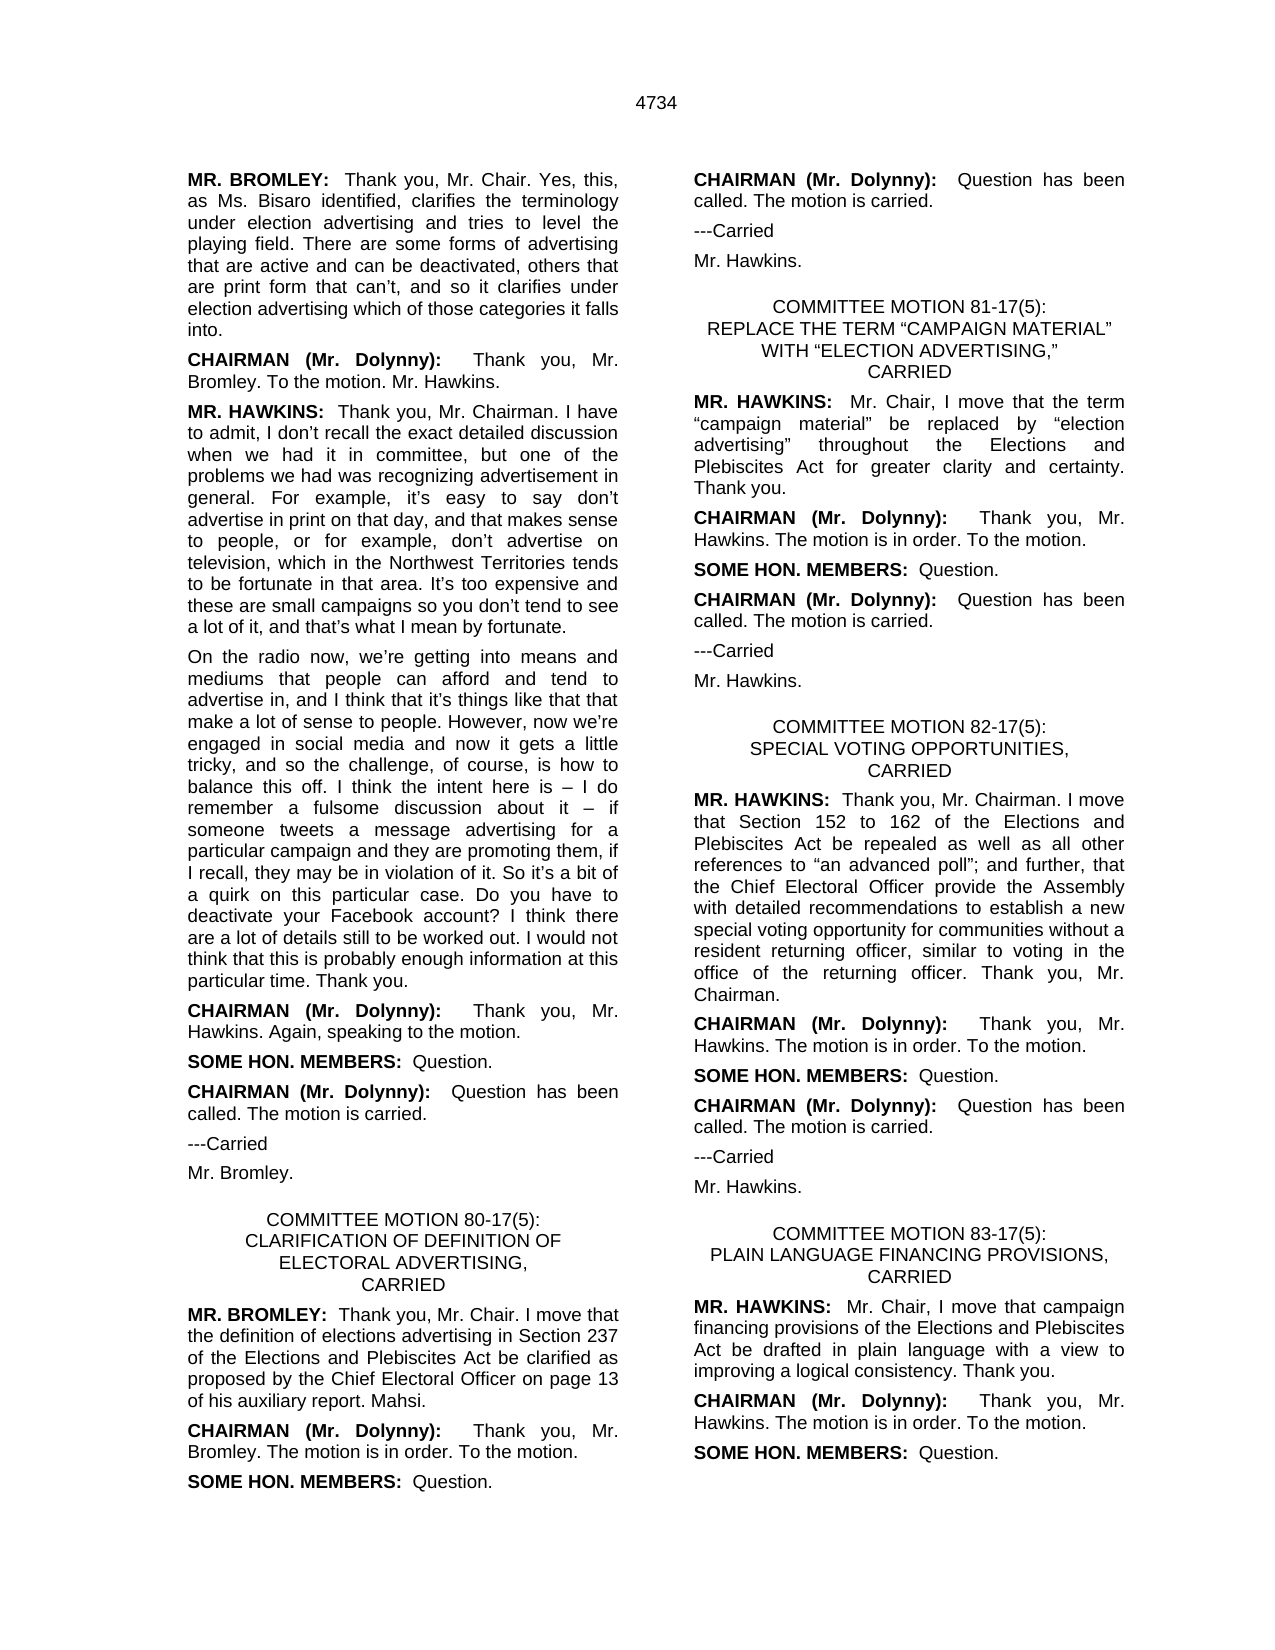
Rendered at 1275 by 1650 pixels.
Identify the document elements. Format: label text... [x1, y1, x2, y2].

text CHAIRMAN (Mr. Dolynny): Question has been called. The motion is carried. [694, 1094, 1125, 1138]
subtitle COMMITTEE MOTION 83-17(5): PLAIN LANGUAGE FINANCING PROVISIONS, CARRIED [694, 1222, 1125, 1287]
text CHAIRMAN (Mr. Dolynny): Thank you, Mr. Bromley. To the motion. Mr. Hawkins. [187, 349, 619, 392]
text ---Carried [187, 1132, 619, 1154]
text SOME HON. MEMBERS: Question. [187, 1471, 619, 1492]
text CHAIRMAN (Mr. Dolynny): Question has been called. The motion is carried. [694, 168, 1125, 211]
text CHAIRMAN (Mr. Dolynny): Thank you, Mr. Bromley. The motion is in order. To the motion. [187, 1419, 619, 1463]
subtitle COMMITTEE MOTION 81-17(5): REPLACE THE TERM “CAMPAIGN MATERIAL” WITH “ELECTION ADVERTISING,” CARRIED [694, 296, 1125, 382]
text CHAIRMAN (Mr. Dolynny): Thank you, Mr. Hawkins. The motion is in order. To the motion. [694, 1013, 1125, 1056]
text MR. BROMLEY: Thank you, Mr. Chair. I move that the definition of elections advertising in Section 237 of the Elections and Plebiscites Act be clarified as proposed by the Chief Electoral Officer on page 13 of his auxiliary report. Mahsi. [187, 1303, 619, 1411]
text CHAIRMAN (Mr. Dolynny): Thank you, Mr. Hawkins. The motion is in order. To the motion. [694, 507, 1125, 550]
text ---Carried [694, 1146, 1125, 1168]
text SOME HON. MEMBERS: Question. [694, 1442, 1125, 1463]
text SOME HON. MEMBERS: Question. [187, 1051, 619, 1072]
text MR. HAWKINS: Mr. Chair, I move that the term “campaign material” be replaced by “election advertising” throughout the Elections and Plebiscites Act for greater clarity and certainty. Thank you. [694, 391, 1125, 499]
text CHAIRMAN (Mr. Dolynny): Thank you, Mr. Hawkins. Again, speaking to the motion. [187, 999, 619, 1043]
text CHAIRMAN (Mr. Dolynny): Question has been called. The motion is carried. [694, 588, 1125, 631]
subtitle COMMITTEE MOTION 80-17(5): CLARIFICATION OF DEFINITION OF ELECTORAL ADVERTISING, CARRIED [187, 1209, 619, 1295]
text Mr. Hawkins. [694, 1176, 1125, 1197]
text SOME HON. MEMBERS: Question. [694, 558, 1125, 580]
text Mr. Bromley. [187, 1162, 619, 1184]
text MR. HAWKINS: Thank you, Mr. Chairman. I have to admit, I don’t recall the exact detailed discussion when we had it in committee, but one of the problems we had was recognizing advertisement in general. For example, it’s easy to say don’t advertise in print on that day, and that makes sense to people, or for example, don’t advertise on television, which in the Northwest Territories tends to be fortunate in that area. It’s too expensive and these are small campaigns so you don’t tend to see a lot of it, and that’s what I mean by fortunate. [187, 401, 619, 638]
text MR. HAWKINS: Mr. Chair, I move that campaign financing provisions of the Elections and Plebiscites Act be drafted in plain language with a view to improving a logical consistency. Thank you. [694, 1296, 1125, 1382]
text CHAIRMAN (Mr. Dolynny): Thank you, Mr. Hawkins. The motion is in order. To the motion. [694, 1390, 1125, 1433]
text Mr. Hawkins. [694, 670, 1125, 691]
text MR. HAWKINS: Thank you, Mr. Chairman. I move that Section 152 to 162 of the Elections and Plebiscites Act be repealed as well as all other references to “an advanced poll”; and further, that the Chief Electoral Officer provide the Assembly with detailed recommendations to establish a new special voting opportunity for communities without a resident returning officer, similar to voting in the office of the returning officer. Thank you, Mr. Chairman. [694, 789, 1125, 1005]
text CHAIRMAN (Mr. Dolynny): Question has been called. The motion is carried. [187, 1081, 619, 1124]
text ---Carried [694, 640, 1125, 661]
text Mr. Hawkins. [694, 250, 1125, 271]
text MR. BROMLEY: Thank you, Mr. Chair. Yes, this, as Ms. Bisaro identified, clarifies the terminology under election advertising and tries to level the playing field. There are some forms of advertising that are active and can be deactivated, others that are print form that can’t, and so it clarifies under election advertising which of those categories it falls into. [187, 168, 619, 341]
text On the radio now, we’re getting into means and mediums that people can afford and tend to advertise in, and I think that it’s things like that that make a lot of sense to people. However, now we’re engaged in social media and now it gets a little tricky, and so the challenge, of course, is how to balance this off. I think the intent here is – I do remember a fulsome discussion about it – if someone tweets a message advertising for a particular campaign and they are promoting them, if I recall, they may be in violation of it. So it’s a bit of a quirk on this particular case. Do you have to deactivate your Facebook account? I think there are a lot of details still to be worked out. I would not think that this is probably enough information at this particular time. Thank you. [187, 646, 619, 991]
text ---Carried [694, 220, 1125, 241]
text SOME HON. MEMBERS: Question. [694, 1065, 1125, 1086]
subtitle COMMITTEE MOTION 82-17(5): SPECIAL VOTING OPPORTUNITIES, CARRIED [694, 716, 1125, 781]
